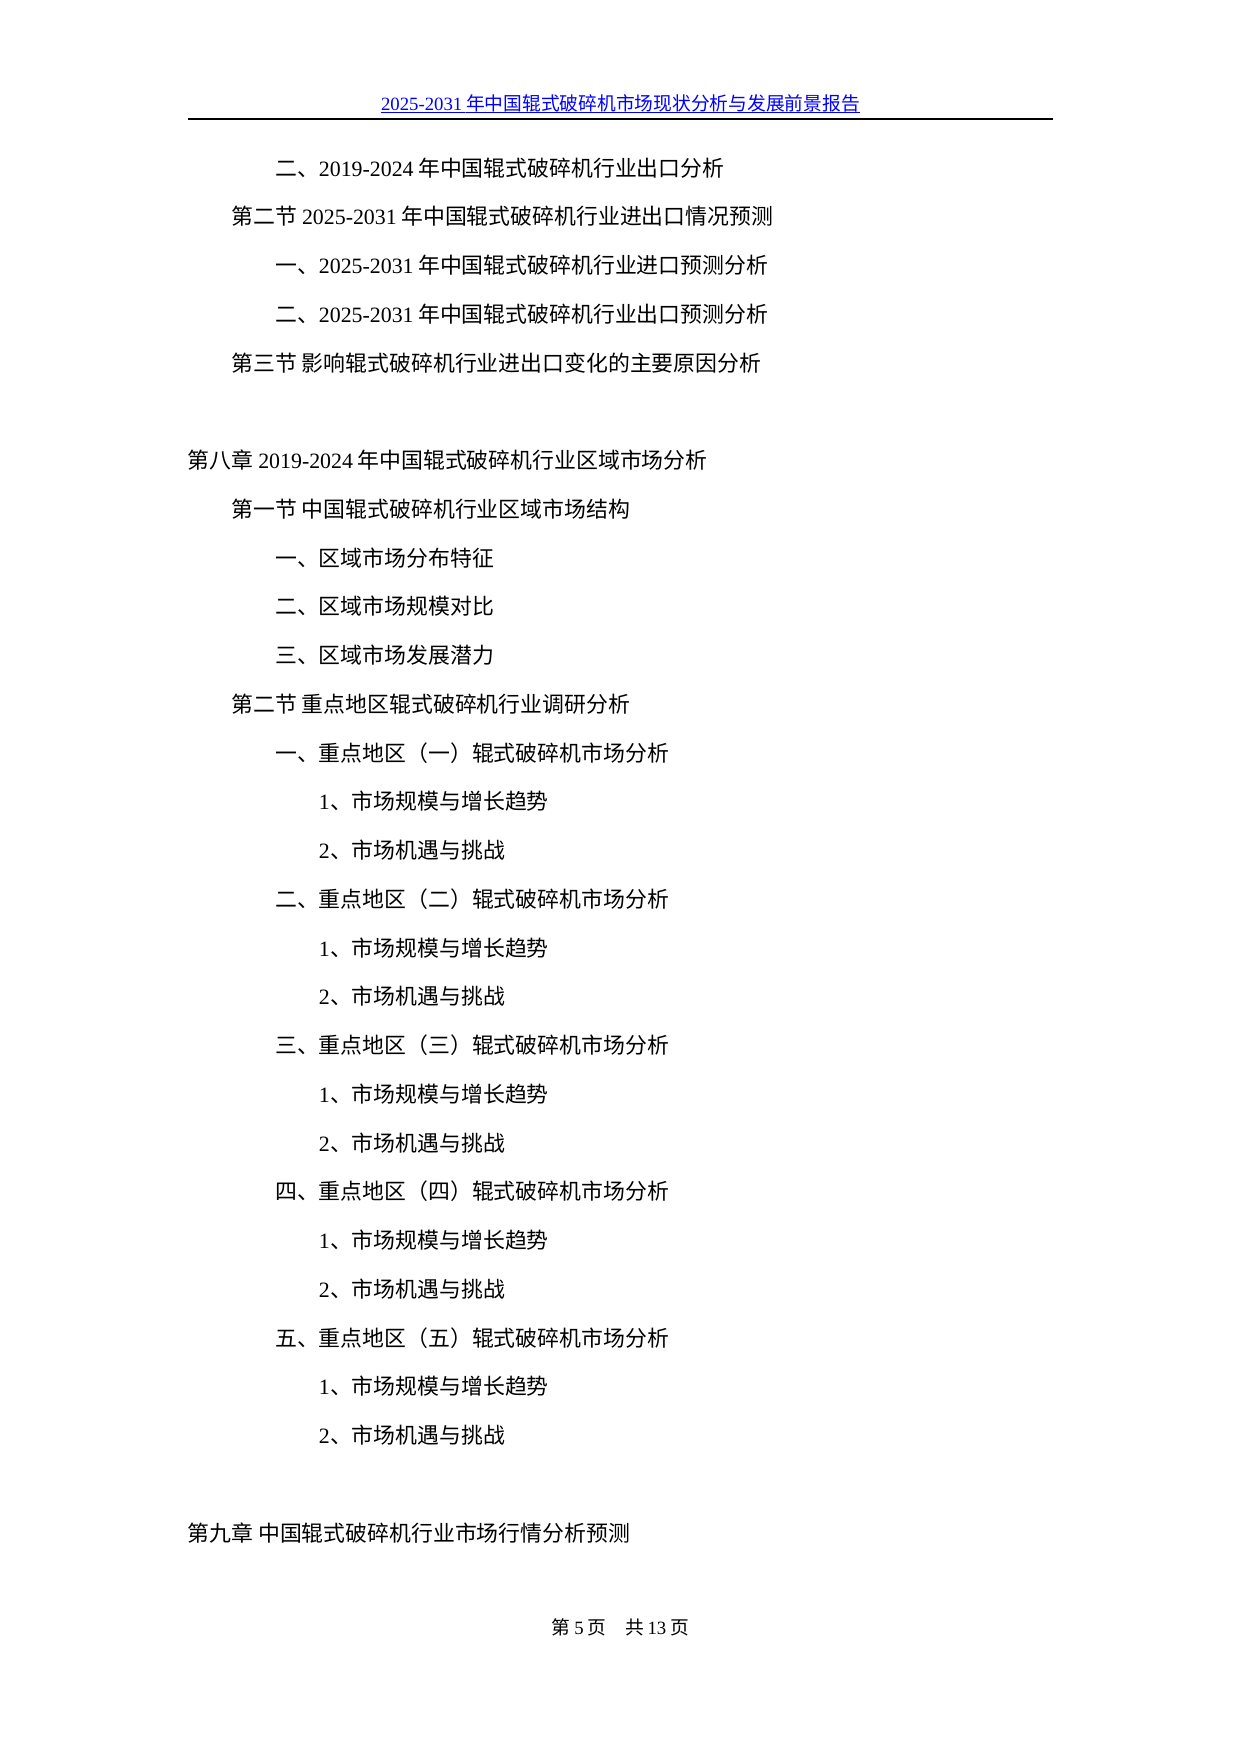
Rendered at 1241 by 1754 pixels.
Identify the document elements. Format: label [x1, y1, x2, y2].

text [187, 150, 1053, 1548]
